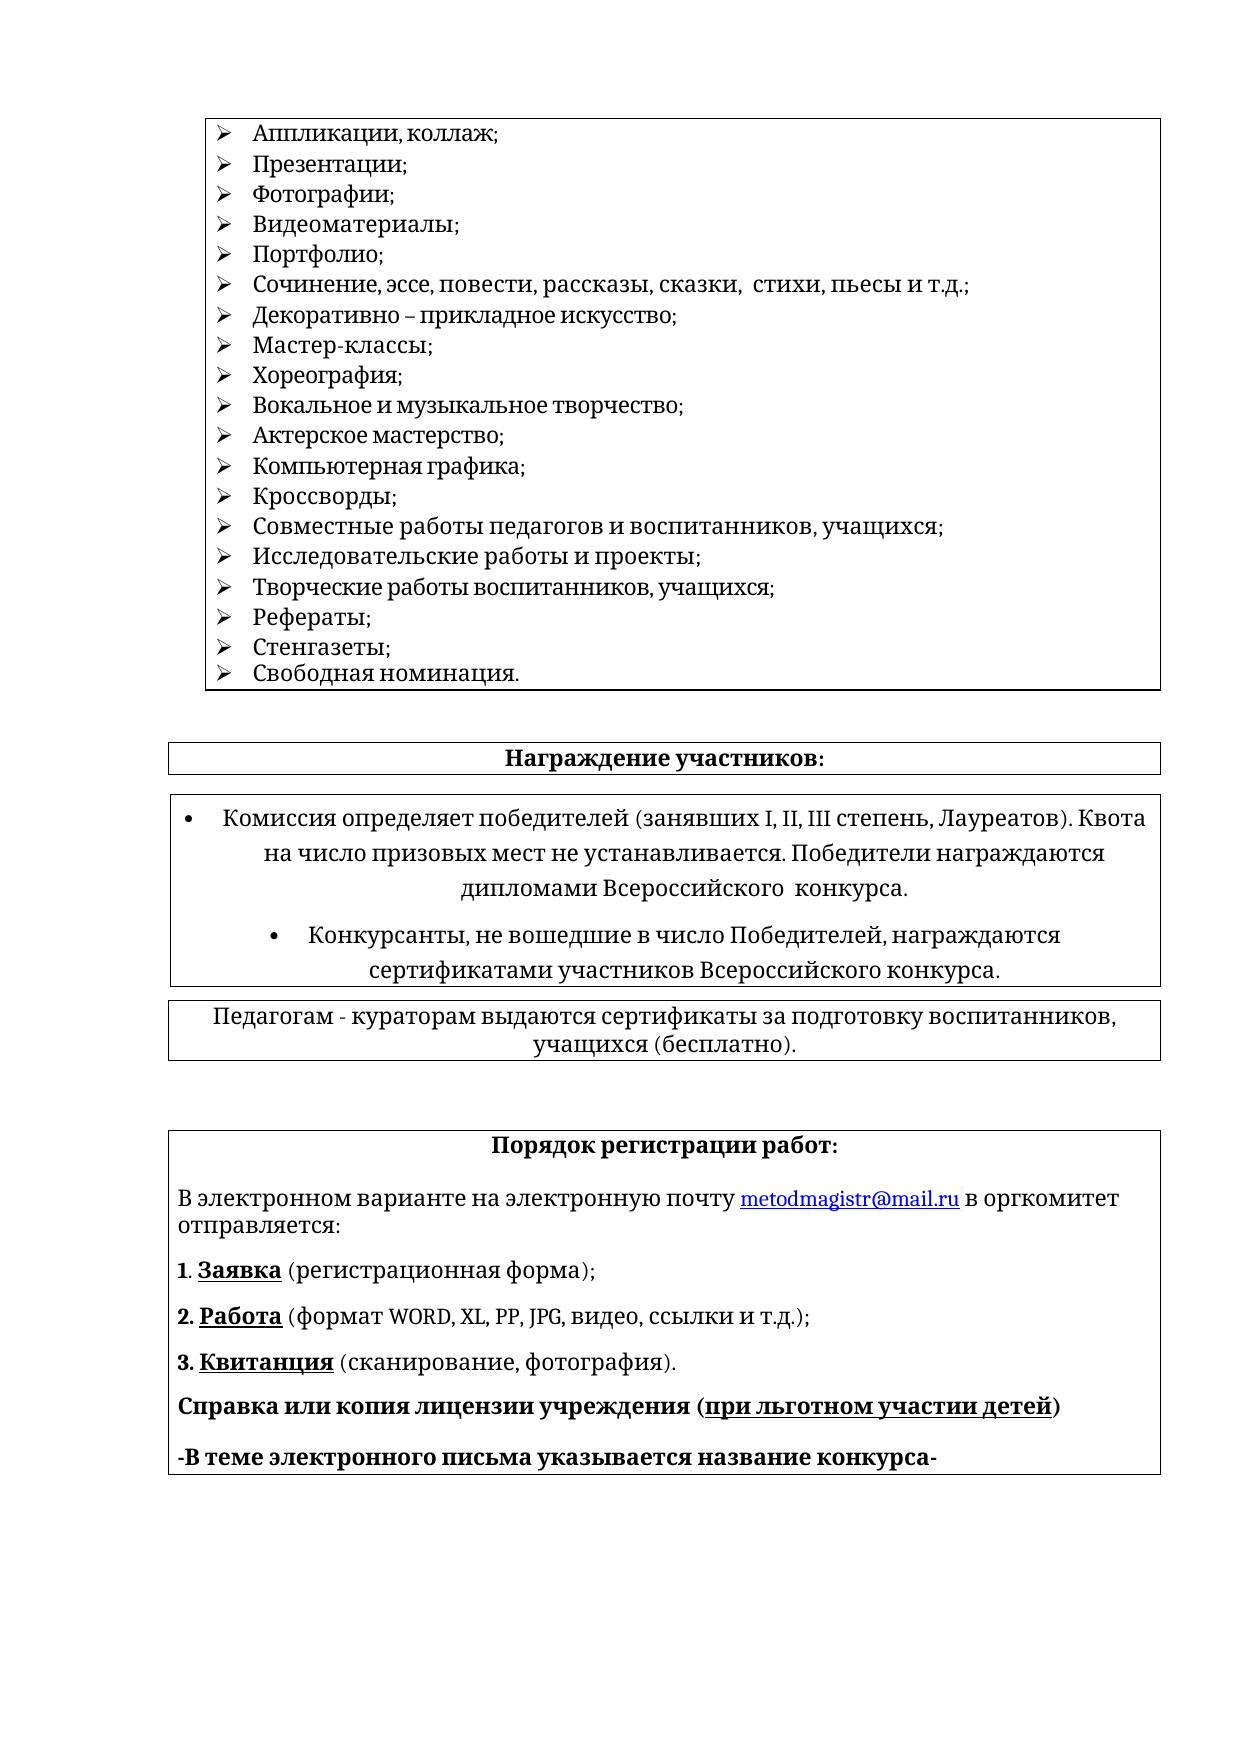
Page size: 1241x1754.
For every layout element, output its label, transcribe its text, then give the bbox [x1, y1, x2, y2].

list Исследовательские работы и проекты; [206, 541, 1160, 571]
text -В теме электронного письма указывается название конкурса- [169, 1442, 1160, 1474]
text Порядок регистрации работ: [169, 1131, 1160, 1159]
text 3. Квитанция (сканирование, фотография). [169, 1345, 1160, 1376]
list Портфолио; [206, 239, 1160, 268]
list Вокальное и музыкальное творчество; [206, 390, 1160, 419]
list Конкурсанты, не вошедшие в число Победителей, награждаются сертификатами участников Всероссийского конкурса. [171, 911, 1160, 986]
list Рефераты; [206, 601, 1160, 631]
list Мастер-классы; [206, 329, 1160, 359]
list Фотографии; [206, 178, 1160, 208]
list Свободная номинация. [206, 658, 1160, 689]
list Компьютерная графика; [206, 450, 1160, 480]
list Аппликации, коллаж; [206, 119, 1160, 148]
text В электронном варианте на электронную почту metodmagistr@mail.ru в оргкомитет отправляется: [169, 1181, 1160, 1239]
text Награждение участников: [169, 743, 1160, 774]
list Видеоматериалы; [206, 209, 1160, 238]
list Комиссия определяет победителей (занявших I, II, III степень, Лауреатов). Квота на число призовых мест не устанавливается. Победители награждаются дипломами Всероссийского конкурса. [171, 795, 1160, 902]
list Декоративно – прикладное искусство; [206, 299, 1160, 329]
list Кроссворды; [206, 481, 1160, 510]
list Стенгазеты; [206, 632, 1160, 658]
list Актерское мастерство; [206, 420, 1160, 450]
text 1. Заявка (регистрационная форма); [169, 1254, 1160, 1285]
list Творческие работы воспитанников, учащихся; [206, 571, 1160, 601]
list Хореография; [206, 360, 1160, 389]
text 2. Работа (формат WORD, XL, PP, JPG, видео, ссылки и т.д.); [169, 1300, 1160, 1330]
list Сочинение, эссе, повести, рассказы, сказки, стихи, пьесы и т.д.; [206, 269, 1160, 299]
text Педагогам - кураторам выдаются сертификаты за подготовку воспитанников, учащихся (бесплатно). [169, 1001, 1160, 1060]
text Справка или копия лицензии учреждения (при льготном участии детей) [169, 1391, 1160, 1421]
list Презентации; [206, 148, 1160, 178]
list Совместные работы педагогов и воспитанников, учащихся; [206, 511, 1160, 540]
